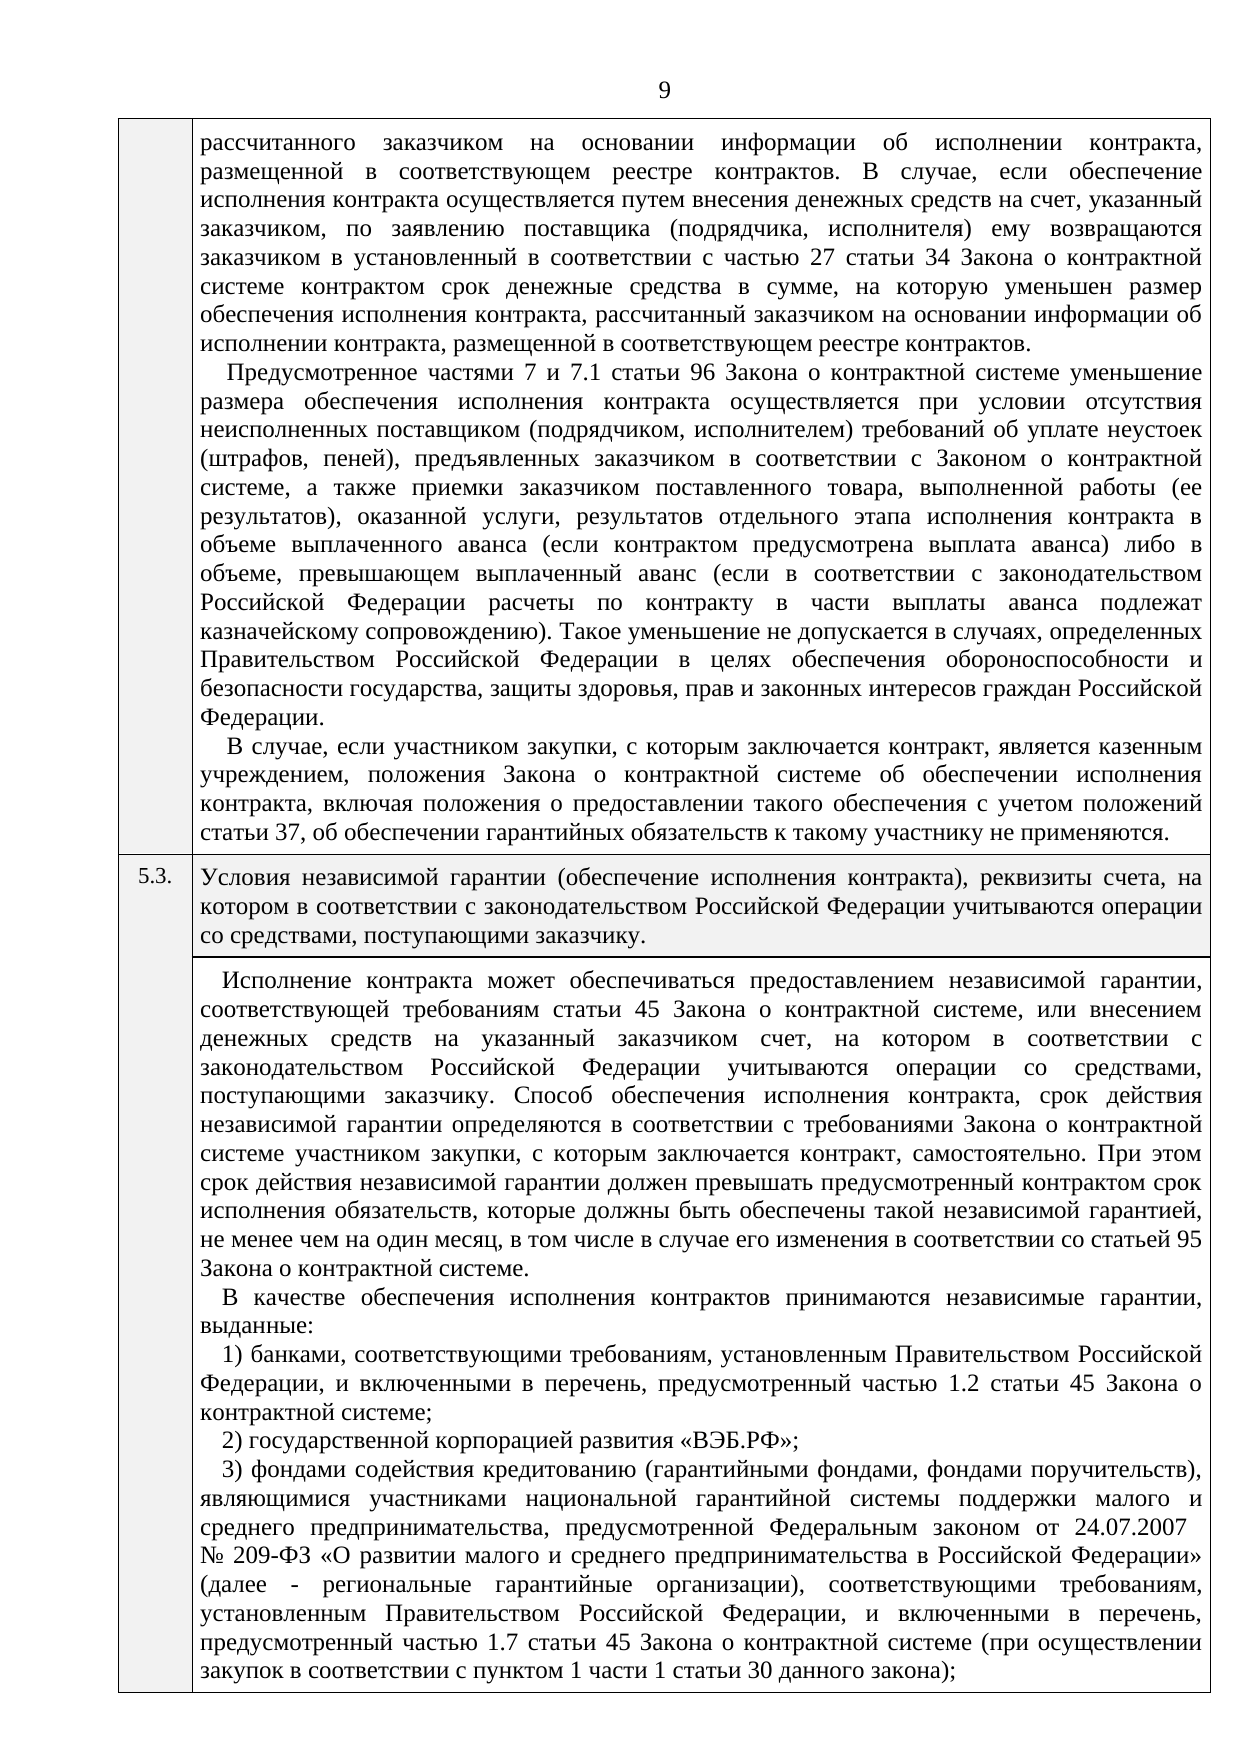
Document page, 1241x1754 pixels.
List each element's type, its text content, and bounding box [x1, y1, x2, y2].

table_cell 5.3. [119, 855, 192, 1692]
table_cell Условия независимой гарантии (обеспечение исполнения контракта), реквизиты счета, на котором в соответствии с законодательством Российской Федерации учитываются операции со средствами, поступающими заказчику. [193, 855, 1210, 956]
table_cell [193, 119, 1210, 853]
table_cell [193, 958, 1210, 1692]
